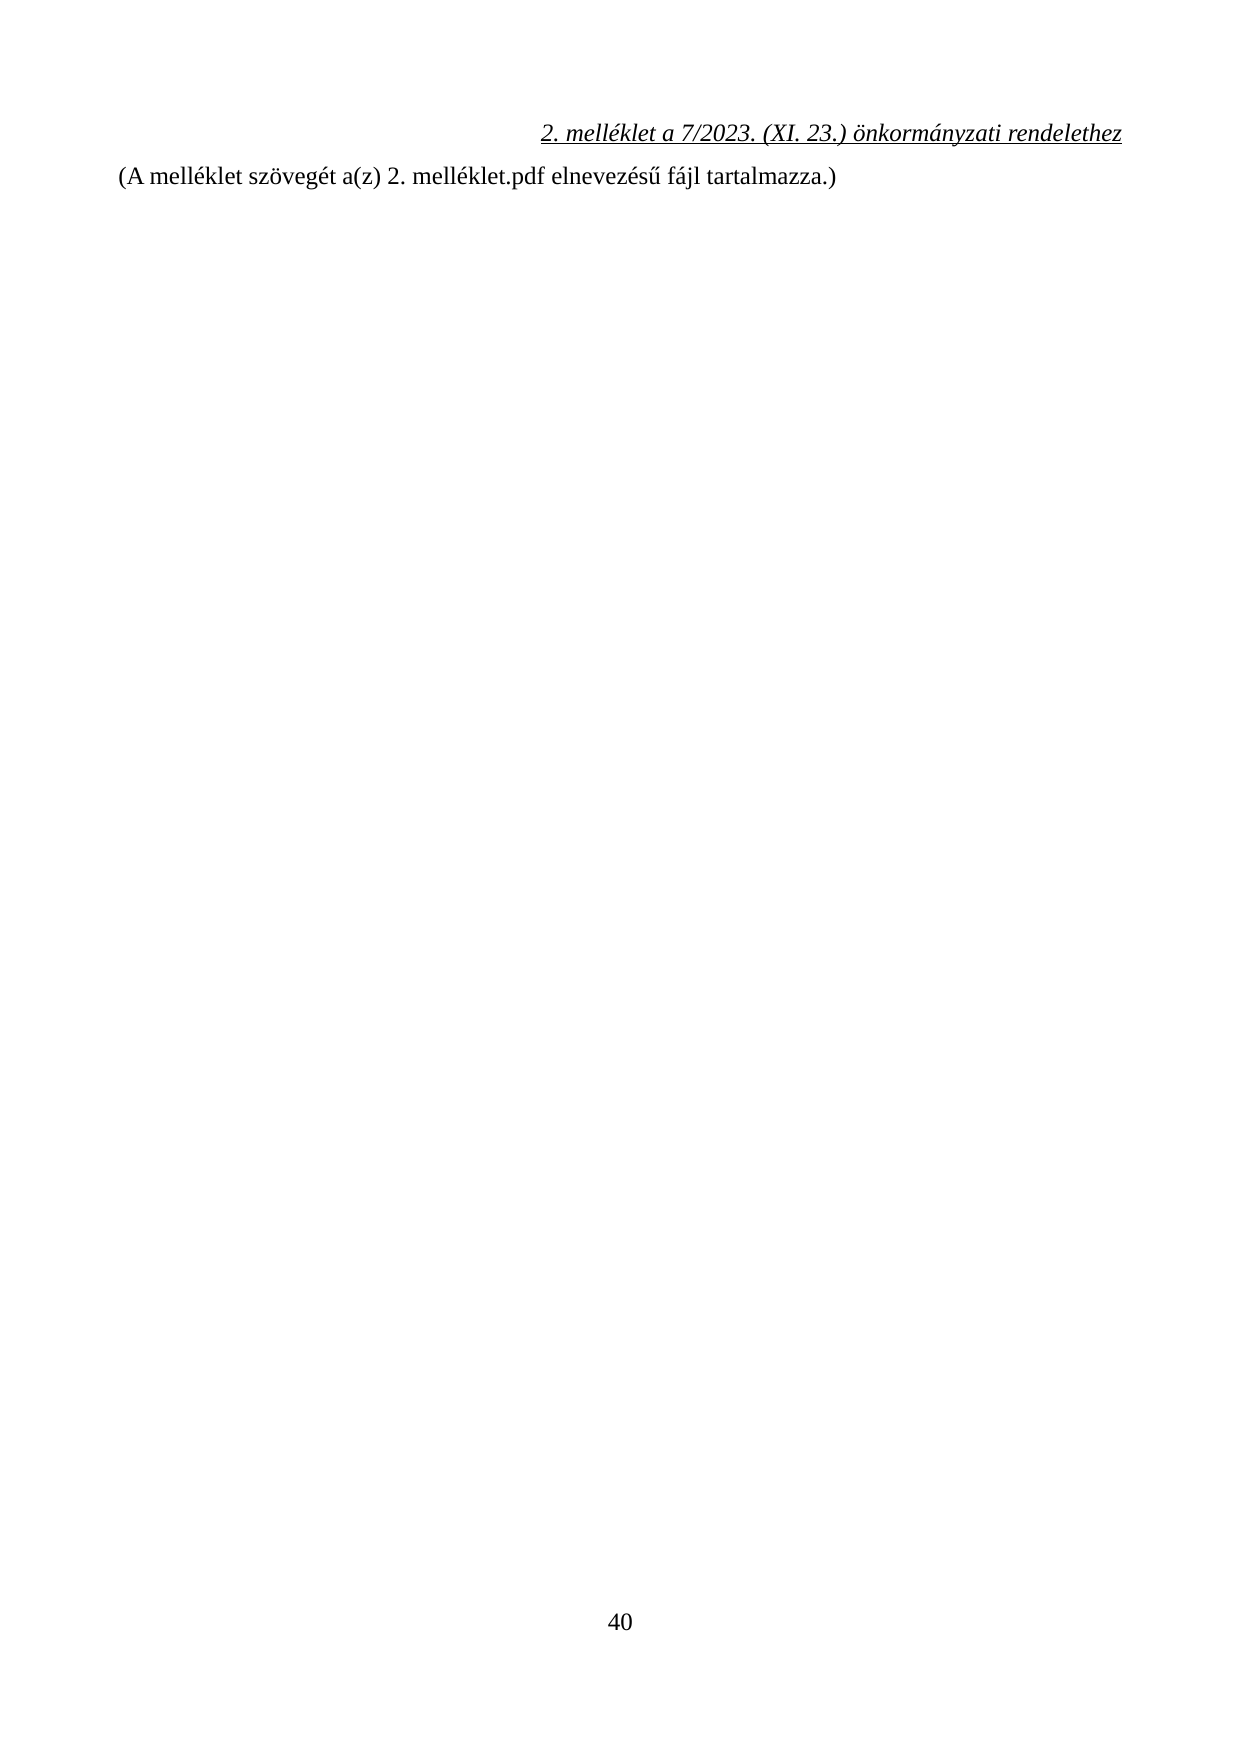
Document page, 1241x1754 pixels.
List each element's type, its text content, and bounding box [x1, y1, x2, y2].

text 2. melléklet a 7/2023. (XI. 23.) önkormányzati rendelethez [118, 118, 1122, 147]
text (A melléklet szövegét a(z) 2. melléklet.pdf elnevezésű fájl tartalmazza.) [118, 161, 1122, 190]
